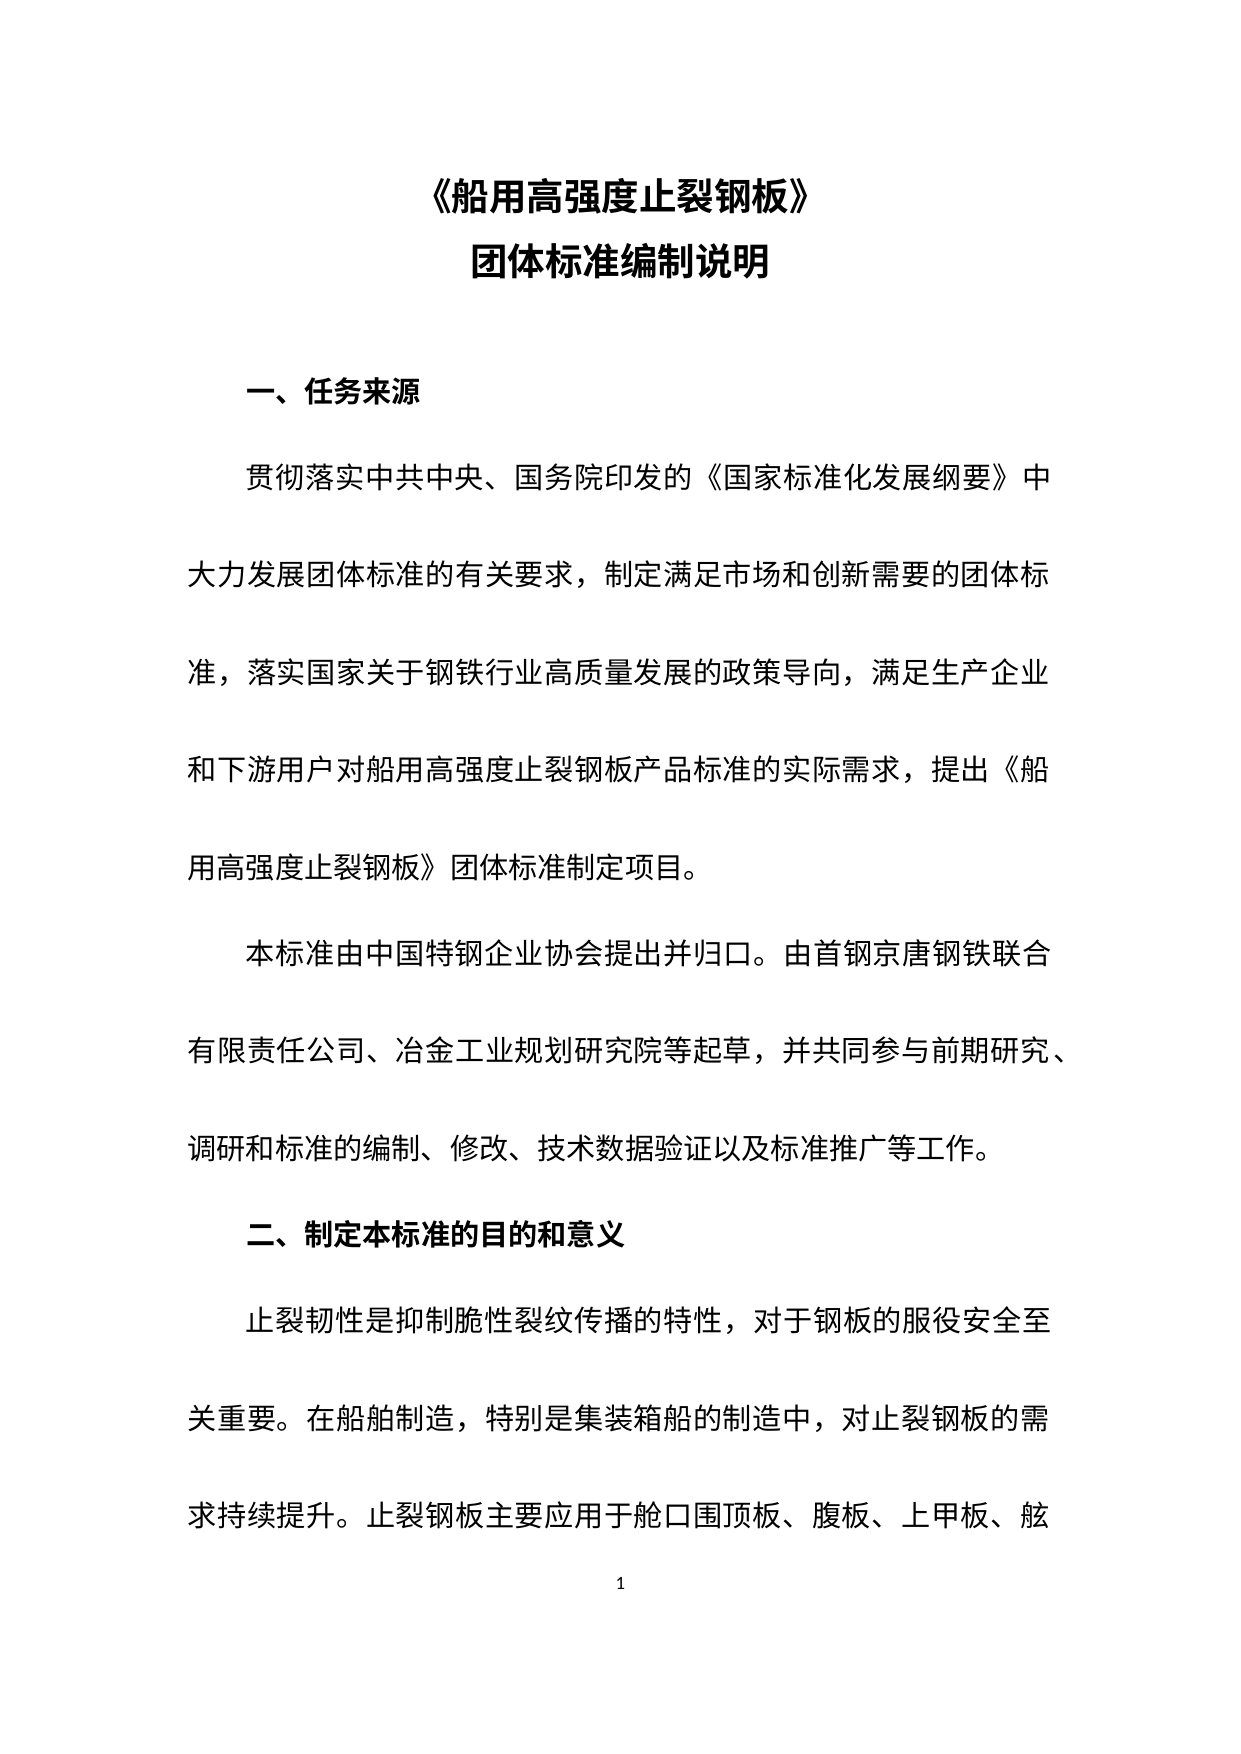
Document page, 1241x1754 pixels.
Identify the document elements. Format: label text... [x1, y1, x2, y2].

text 本标准由中国特钢企业协会提出并归口。由首钢京唐钢铁联合有限责任公司、冶金工业规划研究院等起草，并共同参与前期研究、调研和标准的编制、修改、技术数据验证以及标准推广等工作。 [187, 919, 1053, 1179]
text 一、任务来源 [187, 357, 1053, 422]
text 团体标准编制说明 [187, 227, 1053, 292]
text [187, 1286, 1053, 1546]
text 贯彻落实中共中央、国务院印发的《国家标准化发展纲要》中大力发展团体标准的有关要求，制定满足市场和创新需要的团体标准，落实国家关于钢铁行业高质量发展的政策导向，满足生产企业和下游用户对船用高强度止裂钢板产品标准的实际需求，提出《船用高强度止裂钢板》团体标准制定项目。 [187, 443, 1053, 898]
text 二、制定本标准的目的和意义 [187, 1200, 1053, 1265]
text 《船用高强度止裂钢板》 [187, 162, 1053, 227]
